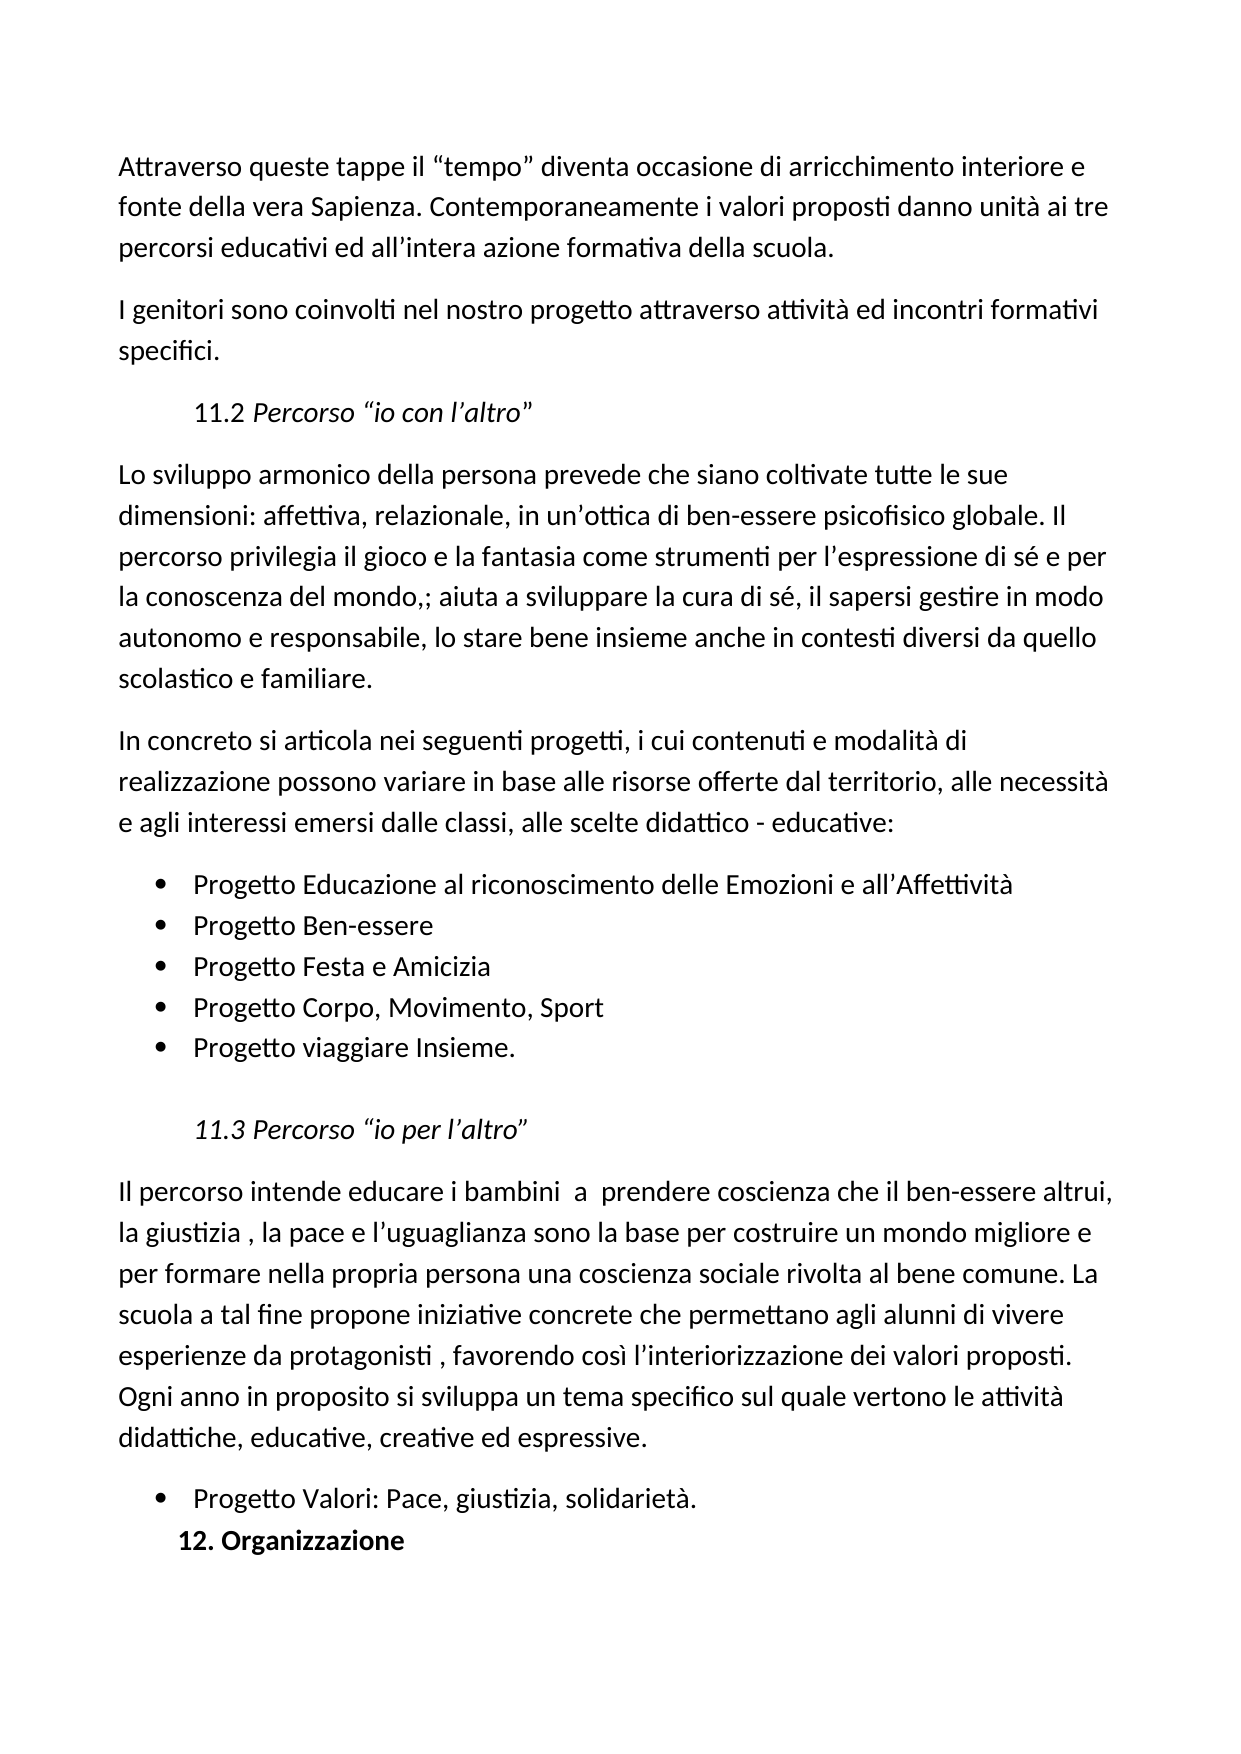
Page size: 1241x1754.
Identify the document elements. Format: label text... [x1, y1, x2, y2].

list Percorso “io con l’altro” [193, 394, 1122, 429]
list Organizzazione [177, 1522, 1122, 1557]
text Il percorso intende educare i bambini a prendere coscienza che il ben-essere altrui, la giustizia , la pace e l’uguaglianza sono la base per costruire un mondo migliore e per formare nella propria persona una coscienza sociale rivolta al bene comune. La scuola a tal fine propone iniziative concrete che permettano agli alunni di vivere esperienze da protagonisti , favorendo così l’interiorizzazione dei valori proposti. Ogni anno in proposito si sviluppa un tema specifico sul quale vertono le attività didattiche, educative, creative ed espressive. [118, 1173, 1122, 1454]
list Progetto Educazione al riconoscimento delle Emozioni e all’Affettività [156, 866, 1122, 901]
list Progetto Ben-essere [156, 907, 1122, 942]
list Progetto Festa e Amicizia [156, 948, 1122, 983]
list Progetto Corpo, Movimento, Sport [156, 989, 1122, 1024]
text Lo sviluppo armonico della persona prevede che siano coltivate tutte le sue dimensioni: affettiva, relazionale, in un’ottica di ben-essere psicofisico globale. Il percorso privilegia il gioco e la fantasia come strumenti per l’espressione di sé e per la conoscenza del mondo,; aiuta a sviluppare la cura di sé, il sapersi gestire in modo autonomo e responsabile, lo stare bene insieme anche in contesti diversi da quello scolastico e familiare. [118, 456, 1122, 696]
text In concreto si articola nei seguenti progetti, i cui contenuti e modalità di realizzazione possono variare in base alle risorse offerte dal territorio, alle necessità e agli interessi emersi dalle classi, alle scelte didattico - educative: [118, 722, 1122, 840]
list Progetto Valori: Pace, giustizia, solidarietà. [156, 1481, 1122, 1516]
list Percorso “io per l’altro” [193, 1111, 1122, 1147]
list Progetto viaggiare Insieme. [156, 1029, 1122, 1065]
text I genitori sono coinvolti nel nostro progetto attraverso attività ed incontri formativi specifici. [118, 291, 1122, 368]
text Attraverso queste tappe il “tempo” diventa occasione di arricchimento interiore e fonte della vera Sapienza. Contemporaneamente i valori proposti danno unità ai tre percorsi educativi ed all’intera azione formativa della scuola. [118, 148, 1122, 265]
